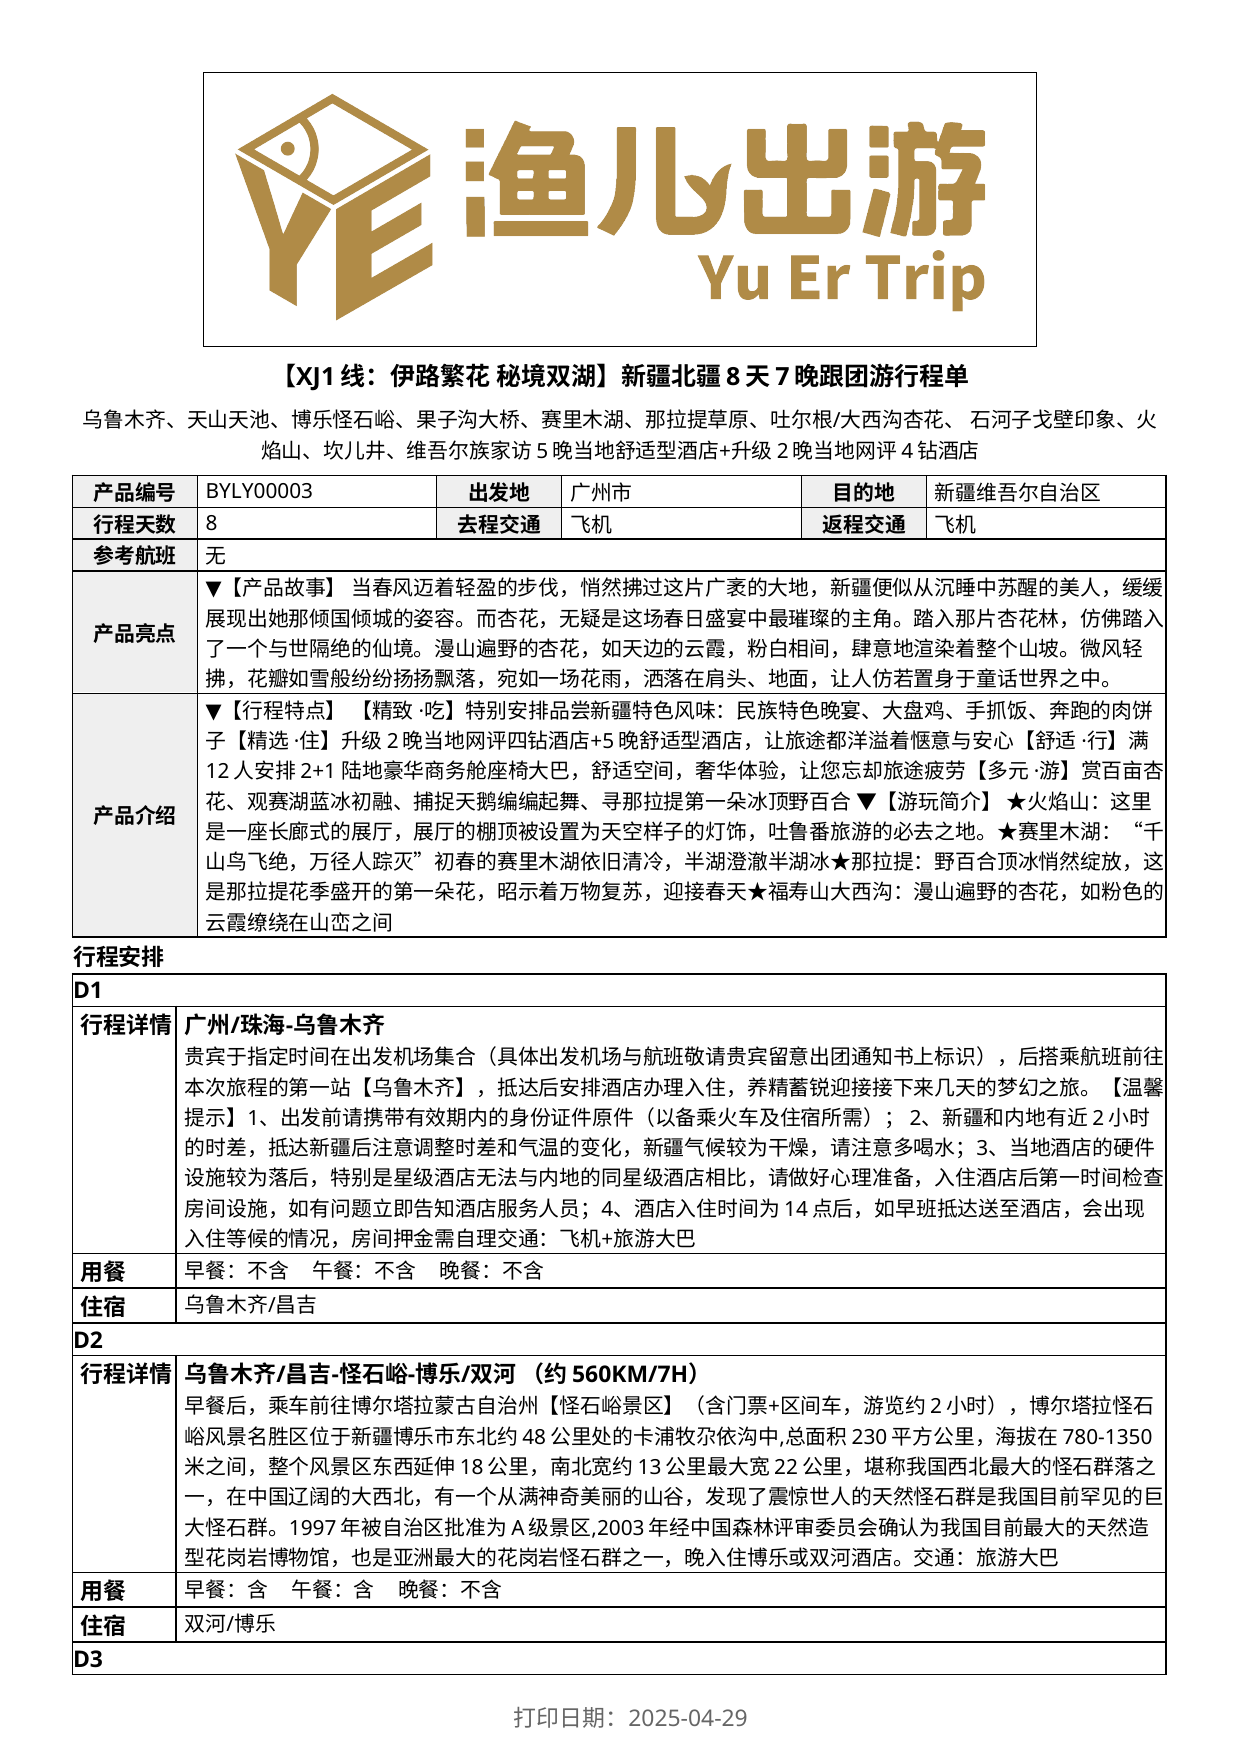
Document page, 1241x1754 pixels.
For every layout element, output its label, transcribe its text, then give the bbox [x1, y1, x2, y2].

table_cell 广州/珠海-乌鲁木齐 贵宾于指定时间在出发机场集合（具体出发机场与航班敬请贵宾留意出团通知书上标识），后搭乘航班前往本次旅程的第一站【乌鲁木齐】，抵达后安排酒店办理入住，养精蓄锐迎接接下来几天的梦幻之旅。 [177, 1007, 1165, 1252]
table_cell 早餐：不含 午餐：不含 晚餐：不含 [177, 1254, 1165, 1287]
table_header 新疆维吾尔自治区 [927, 476, 1165, 506]
table_header 目的地 [802, 476, 926, 506]
table_cell 去程交通 [437, 508, 561, 538]
table_cell 8 [198, 508, 436, 538]
table_cell 飞机 [562, 508, 801, 538]
picture [204, 73, 1036, 346]
table_cell 行程详情 [73, 1007, 175, 1252]
table_header D1 [73, 975, 1165, 1006]
table_header 出发地 [437, 476, 561, 506]
table_cell ▼【产品故事】 [198, 572, 1165, 692]
table_cell 用餐 [73, 1254, 175, 1287]
table_cell D3 [73, 1643, 1165, 1674]
table_cell ▼【行程特点】 [198, 694, 1165, 936]
table_cell 住宿 [73, 1289, 175, 1322]
table_cell 行程天数 [73, 508, 197, 538]
text 乌鲁木齐、天山天池、博乐怪石峪、果子沟大桥、赛里木湖、那拉提草原、吐尔根/大西沟杏花、 石河子戈壁印象、火焰山、坎儿井、维吾尔族家访 5晚当地舒适型酒店+升级2晚当地网评4钻酒店 [73, 403, 1167, 464]
text 行程安排 [73, 938, 1167, 972]
table_cell 住宿 [73, 1608, 175, 1641]
table_header BYLY00003 [198, 476, 436, 506]
table_cell 用餐 [73, 1573, 175, 1606]
text 【XJ1线：伊路繁花 秘境双湖】新疆北疆8天7晚跟团游行程单 [73, 357, 1167, 393]
table_cell 产品介绍 [73, 694, 197, 936]
table_cell 双河/博乐 [177, 1608, 1165, 1641]
table_header 产品编号 [73, 476, 197, 506]
table_cell 返程交通 [802, 508, 926, 538]
table_cell 参考航班 [73, 540, 197, 570]
table_cell 早餐：含 午餐：含 晚餐：不含 [177, 1573, 1165, 1606]
table_cell 乌鲁木齐/昌吉 [177, 1289, 1165, 1322]
table_cell 产品亮点 [73, 572, 197, 692]
table_cell D2 [73, 1324, 1165, 1355]
table_cell 行程详情 [73, 1356, 175, 1571]
table_cell 飞机 [927, 508, 1165, 538]
table_header 广州市 [562, 476, 801, 506]
table_cell 无 [198, 540, 1165, 570]
table_cell 乌鲁木齐/昌吉-怪石峪-博乐/双河 （约560KM/7H） 早餐后，乘车前往博尔塔拉蒙古自治州【怪石峪景区】（含门票+区间车，游览约2小时），博尔塔拉怪石峪风景名胜区位于新疆博乐市东北约48公里处的卡浦牧尕依沟中,总面积230平方公里，海拔在780-1350米之间，整个风景区东西延伸18公里，南北宽约13公里最大宽22公里，堪称我国西北最大的怪石群落之一，在中国辽阔的大西北，有一个从满神奇美丽的山谷，发现了震惊世人的天然怪石群是我国目前罕见的巨大怪石群。1997年被自治区批准为A级景区,2003年经中国森林评审委员会确认为我国目前最大的天然造型花岗岩博物馆，也是亚洲最大的花岗岩怪石群之一，晚入住博乐或双河酒店。 [177, 1356, 1165, 1571]
